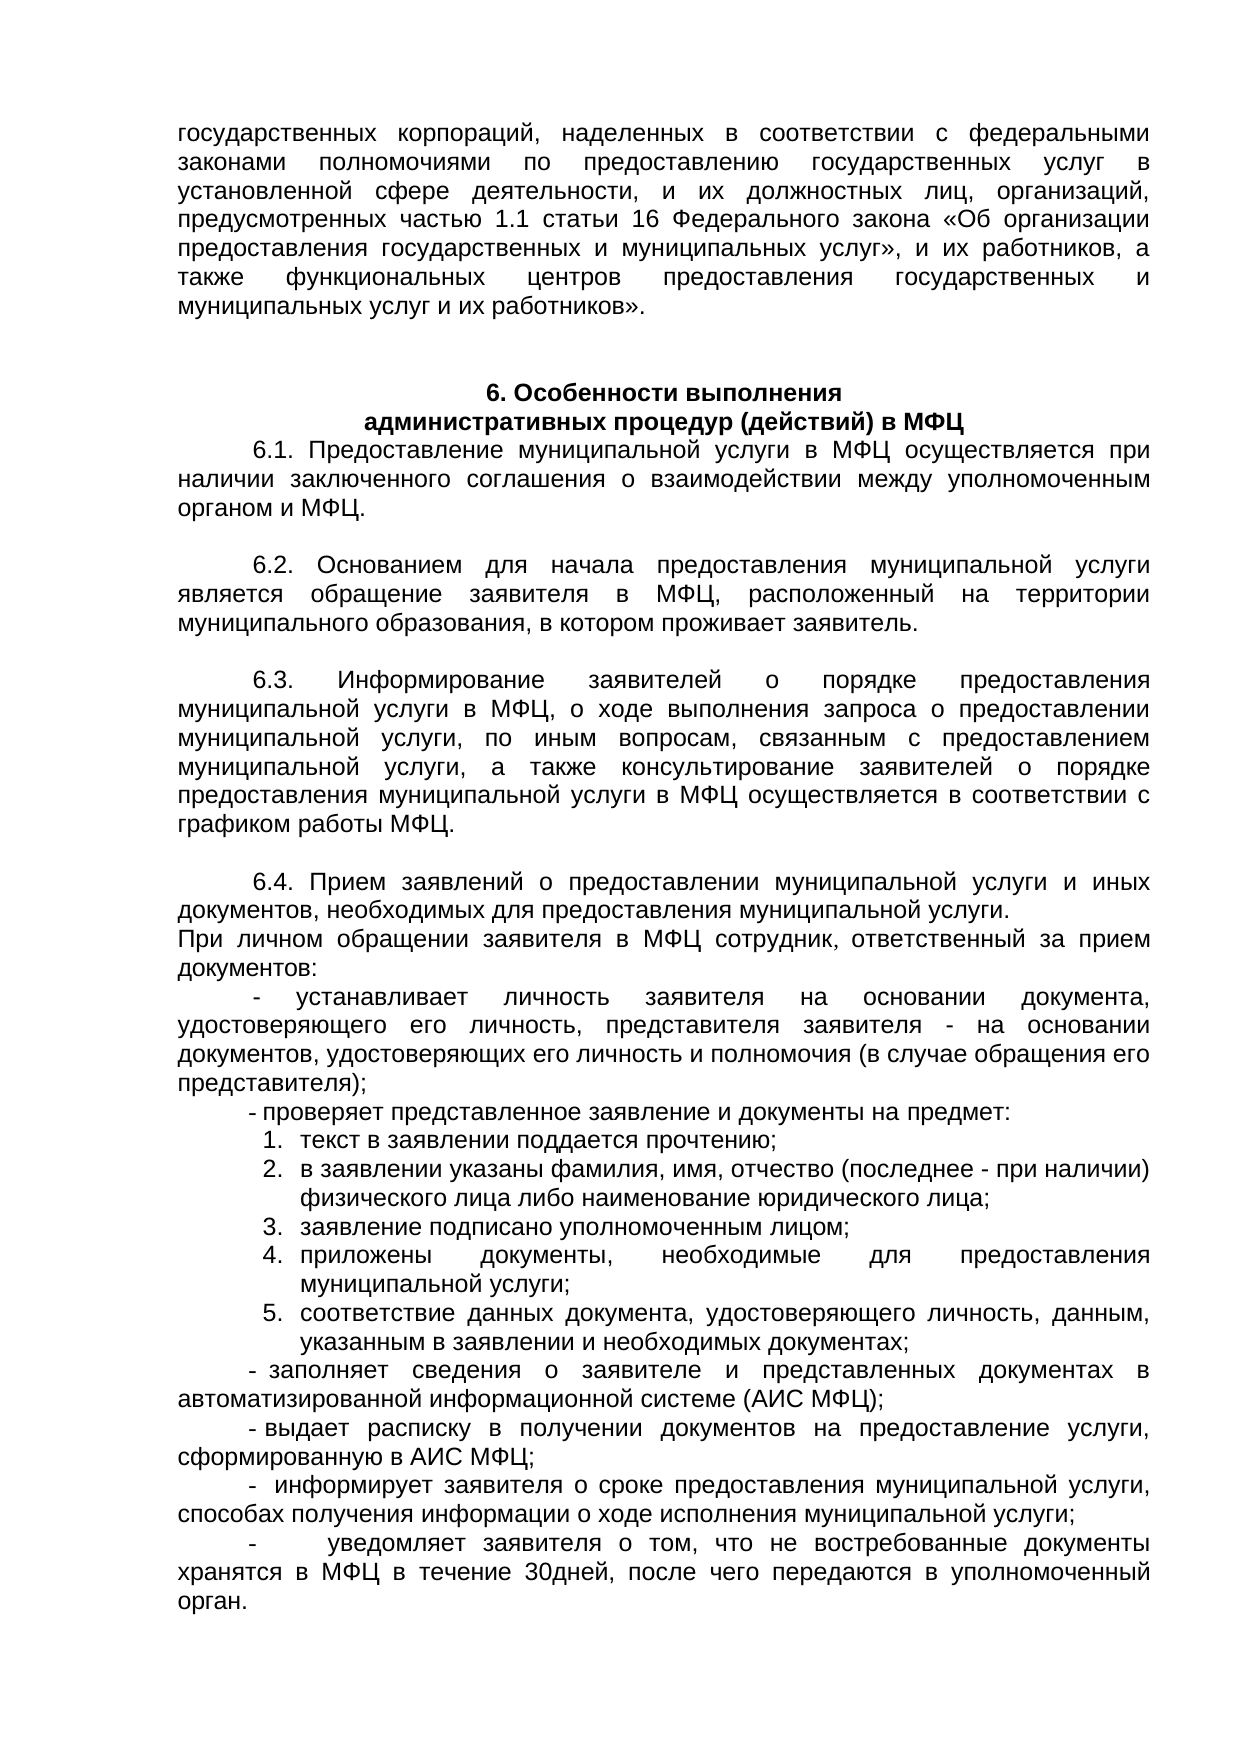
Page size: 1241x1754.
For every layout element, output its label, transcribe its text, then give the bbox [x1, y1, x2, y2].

list текст в заявлении поддается прочтению; [262, 1125, 1151, 1154]
list проверяет представленное заявление и документы на предмет: [248, 1096, 1151, 1125]
text 6.4. Прием заявлений о предоставлении муниципальной услуги и иных документов, необходимых для предоставления муниципальной услуги. [177, 866, 1151, 924]
text административных процедур (действий) в МФЦ [177, 406, 1151, 435]
text 6. Особенности выполнения [177, 378, 1151, 406]
list в заявлении указаны фамилия, имя, отчество (последнее - при наличии) физического лица либо наименование юридического лица; [262, 1154, 1151, 1212]
text При личном обращении заявителя в МФЦ сотрудник, ответственный за прием документов: [177, 924, 1151, 981]
list заявление подписано уполномоченным лицом; [262, 1212, 1151, 1240]
list заполняет сведения о заявителе и представленных документах в автоматизированной информационной системе (АИС МФЦ); [177, 1355, 1151, 1413]
text государственных корпораций, наделенных в соответствии с федеральными законами полномочиями по предоставлению государственных услуг в установленной сфере деятельности, и их должностных лиц, организаций, предусмотренных частью 1.1 статьи 16 Федерального закона «Об организации предоставления государственных и муниципальных услуг», и их работников, а также функциональных центров предоставления государственных и муниципальных услуг и их работников». [177, 118, 1151, 319]
list соответствие данных документа, удостоверяющего личность, данным, указанным в заявлении и необходимых документах; [262, 1298, 1151, 1355]
text 6.3. Информирование заявителей о порядке предоставления муниципальной услуги в МФЦ, о ходе выполнения запроса о предоставлении муниципальной услуги, по иным вопросам, связанным с предоставлением муниципальной услуги, а также консультирование заявителей о порядке предоставления муниципальной услуги в МФЦ осуществляется в соответствии с графиком работы МФЦ. [177, 665, 1151, 838]
list приложены документы, необходимые для предоставления муниципальной услуги; [262, 1240, 1151, 1298]
list выдает расписку в получении документов на предоставление услуги, сформированную в АИС МФЦ; [177, 1413, 1151, 1471]
list уведомляет заявителя о том, что не востребованные документы хранятся в МФЦ в течение 30дней, после чего передаются в уполномоченный орган. [177, 1528, 1151, 1614]
list - устанавливает личность заявителя на основании документа, удостоверяющего его личность, представителя заявителя - на основании документов, удостоверяющих его личность и полномочия (в случае обращения его представителя); [177, 981, 1151, 1096]
text 6.2. Основанием для начала предоставления муниципальной услуги является обращение заявителя в МФЦ, расположенный на территории муниципального образования, в котором проживает заявитель. [177, 550, 1151, 636]
text 6.1. Предоставление муниципальной услуги в МФЦ осуществляется при наличии заключенного соглашения о взаимодействии между уполномоченным органом и МФЦ. [177, 435, 1151, 521]
list информирует заявителя о сроке предоставления муниципальной услуги, способах получения информации о ходе исполнения муниципальной услуги; [177, 1471, 1151, 1528]
